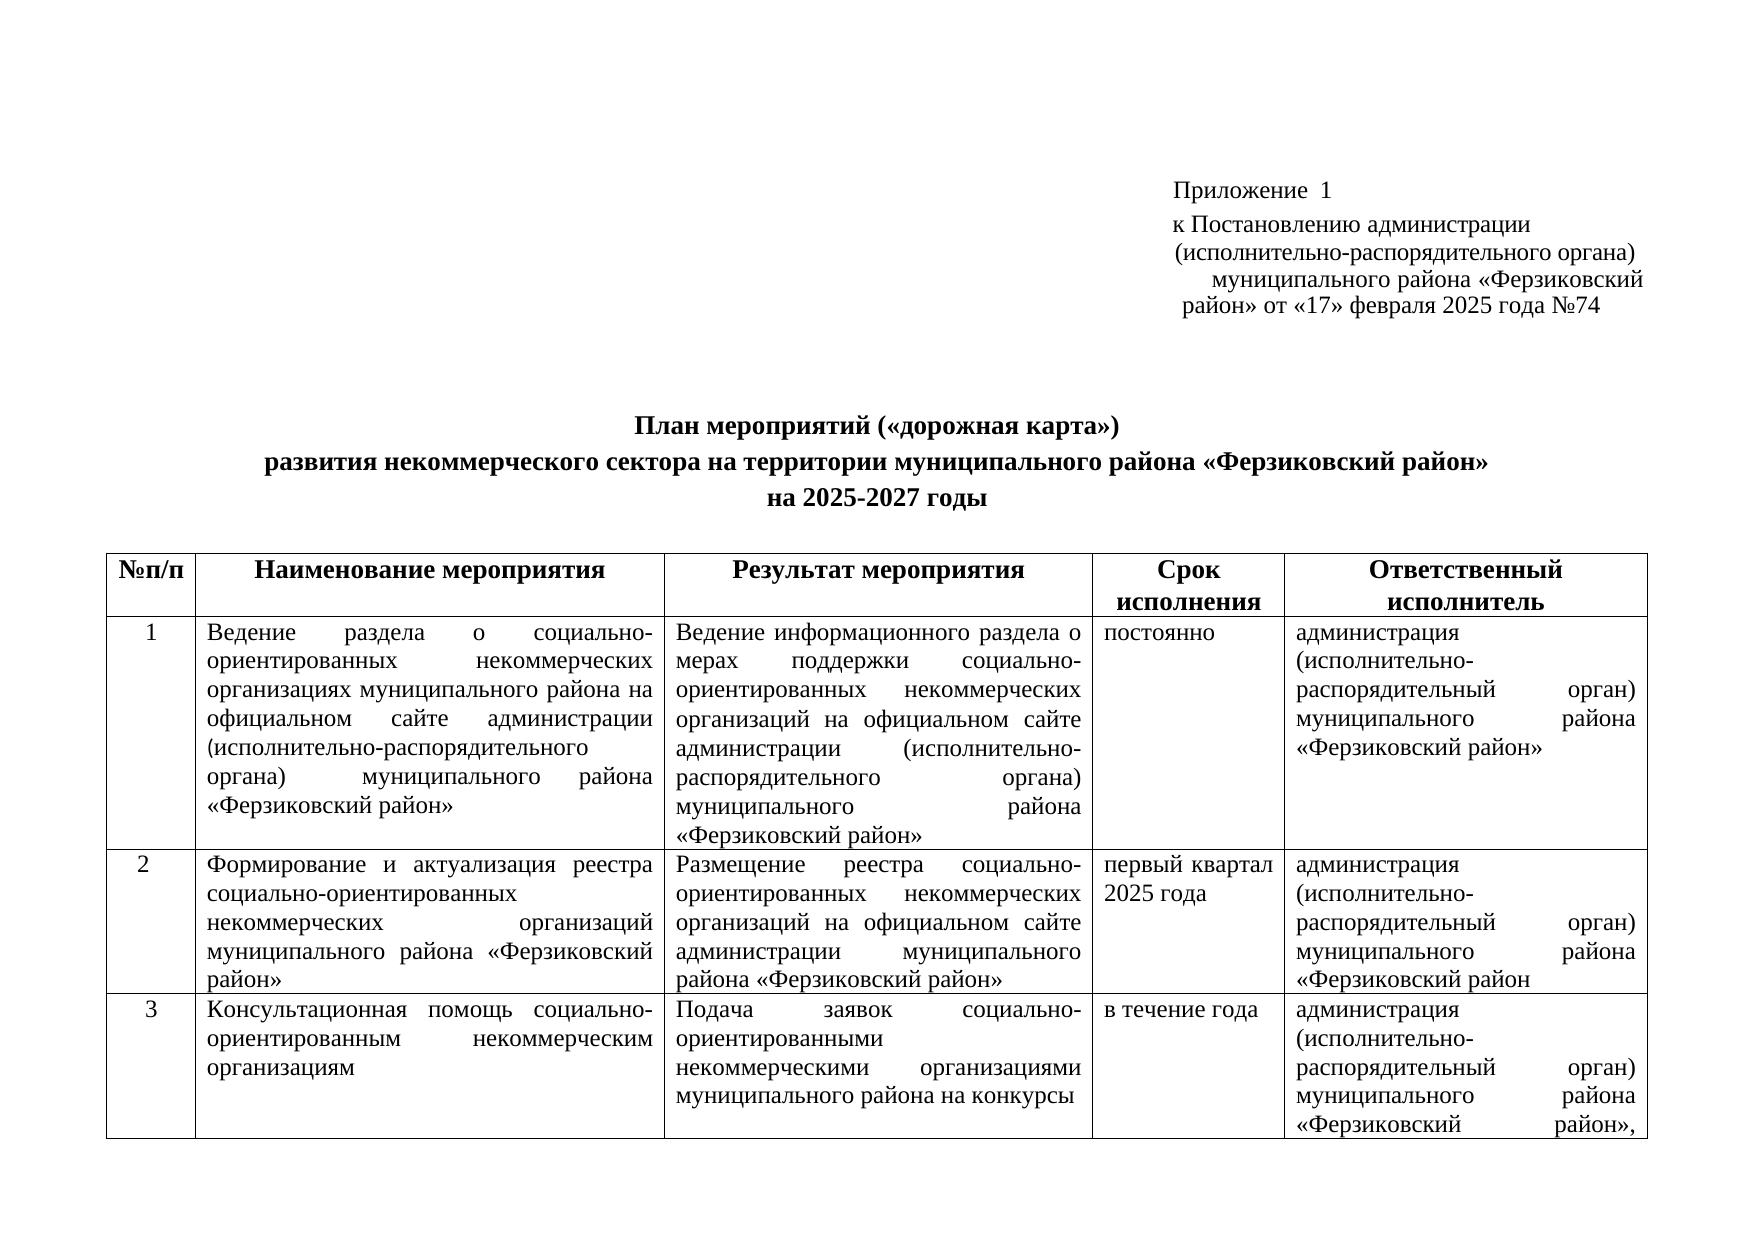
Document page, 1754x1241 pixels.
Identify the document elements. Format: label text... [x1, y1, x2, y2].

table_cell 2 [107, 850, 195, 993]
table_cell Ведение информационного раздела о мерах поддержки социально-ориентированных некоммерческих организаций на официальном сайте администрации (исполнительно-распорядительного органа) муниципального района «Ферзиковский район» [665, 617, 1092, 848]
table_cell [665, 994, 1092, 1138]
table_header Приложение 1 [679, 177, 1657, 209]
table_cell администрация (исполнительно-распорядительный орган) муниципального района «Ферзиковский район [1285, 850, 1647, 993]
table_cell первый квартал 2025 года [1093, 850, 1284, 993]
table_cell Размещение реестра социально-ориентированных некоммерческих организаций на официальном сайте администрации муниципального района «Ферзиковский район» [665, 850, 1092, 993]
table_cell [1285, 994, 1647, 1138]
text на 2025-2027 годы [118, 481, 1636, 512]
table_cell 3 [107, 994, 195, 1138]
text развития некоммерческого сектора на территории муниципального района «Ферзиковский район» [118, 445, 1636, 476]
table_cell Формирование и актуализация реестра социально-ориентированных некоммерческих организаций муниципального района «Ферзиковский район» [196, 850, 664, 993]
table_cell Ведение раздела о социально-ориентированных некоммерческих организациях муниципального района на официальном сайте администрации (исполнительно-распорядительного органа) муниципального района «Ферзиковский район» [196, 617, 664, 848]
table_cell в течение года [1093, 994, 1284, 1138]
table_cell администрация (исполнительно-распорядительный орган) муниципального района «Ферзиковский район» [1285, 617, 1647, 848]
table_header №п/п [107, 554, 195, 616]
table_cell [196, 994, 664, 1138]
table_header Результат мероприятия [665, 554, 1092, 616]
table_cell постоянно [1093, 617, 1284, 848]
table_header Ответственный исполнитель [1285, 554, 1647, 616]
text План мероприятий («дорожная карта») [118, 409, 1636, 441]
table_cell к Постановлению администрации (исполнительно-распорядительного органа) муниципального района «Ферзиковский район» от «17» февраля 2025 года №74 [679, 210, 1657, 338]
table_header Срок исполнения [1093, 554, 1284, 616]
table_header Наименование мероприятия [196, 554, 664, 616]
table_cell 1 [107, 617, 195, 848]
